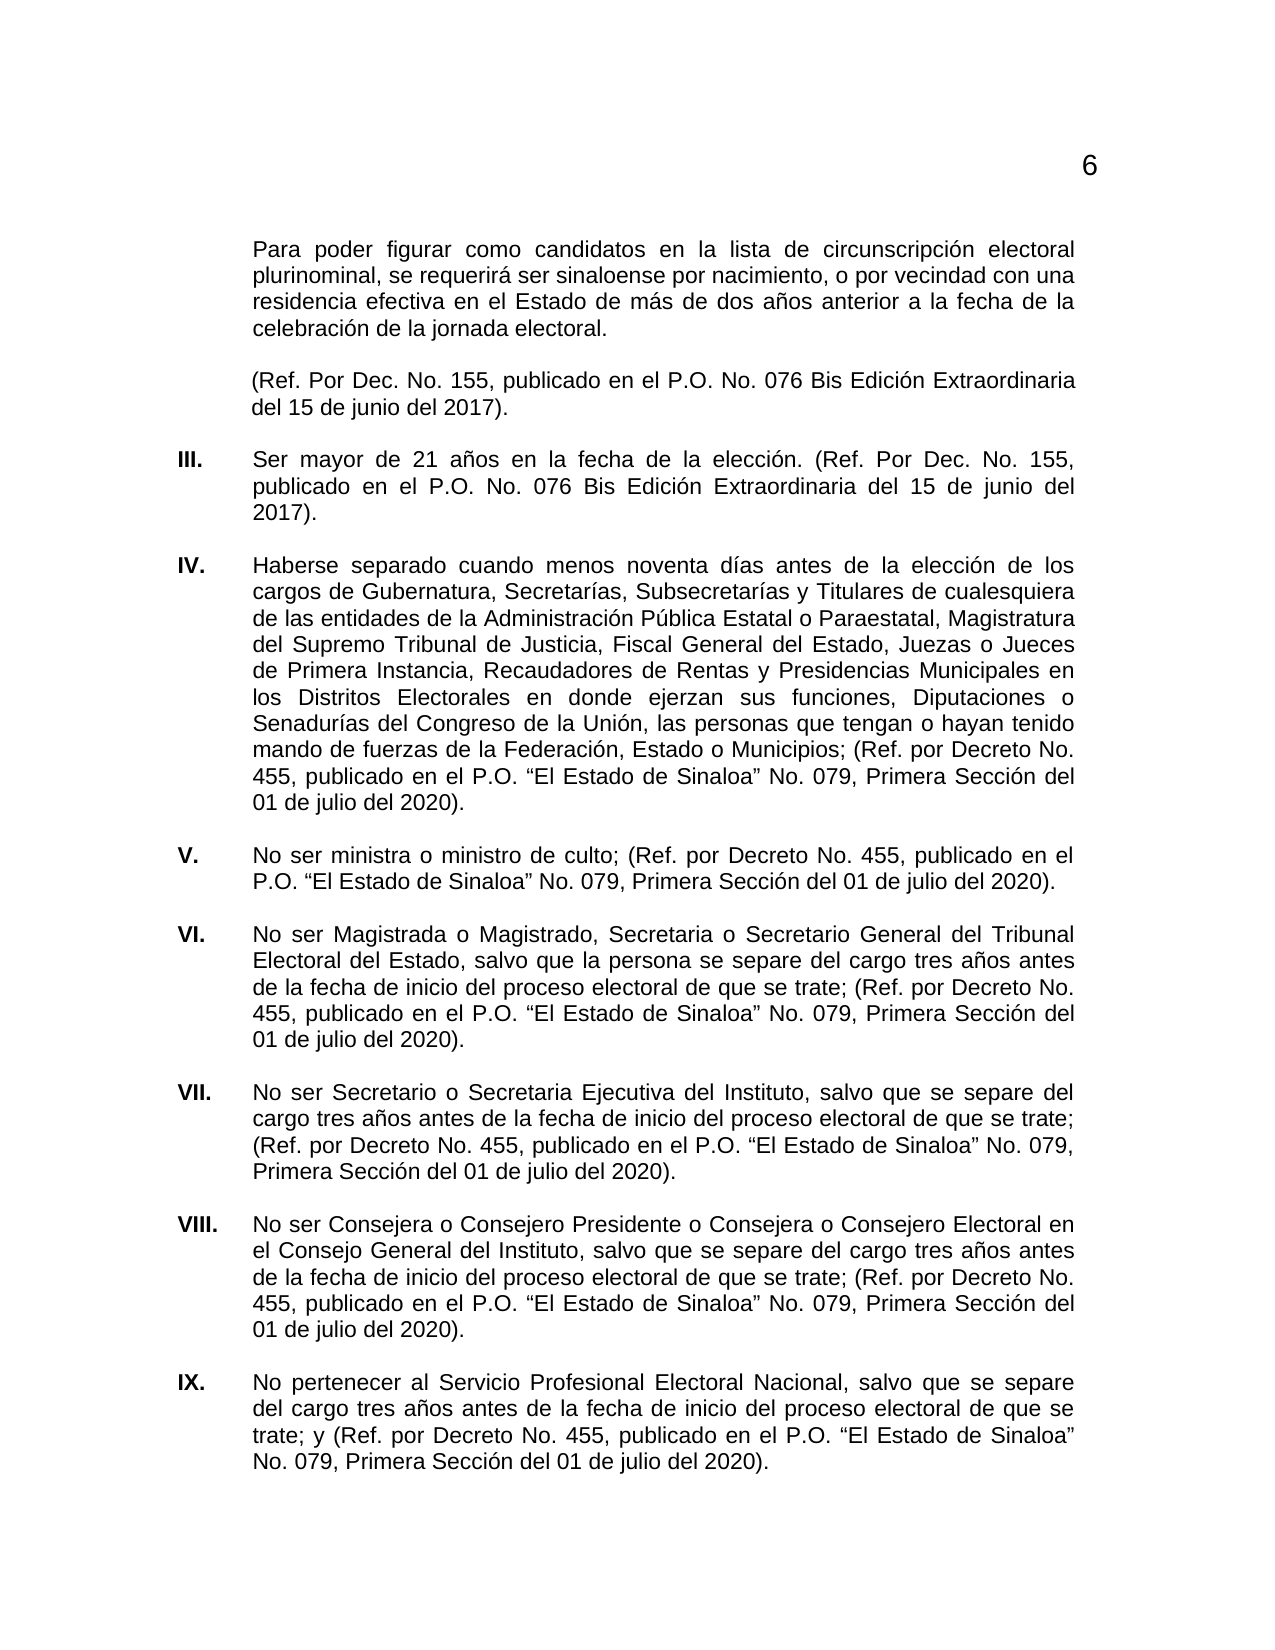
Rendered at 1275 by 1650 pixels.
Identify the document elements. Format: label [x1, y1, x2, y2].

table_cell [166, 209, 1087, 1474]
